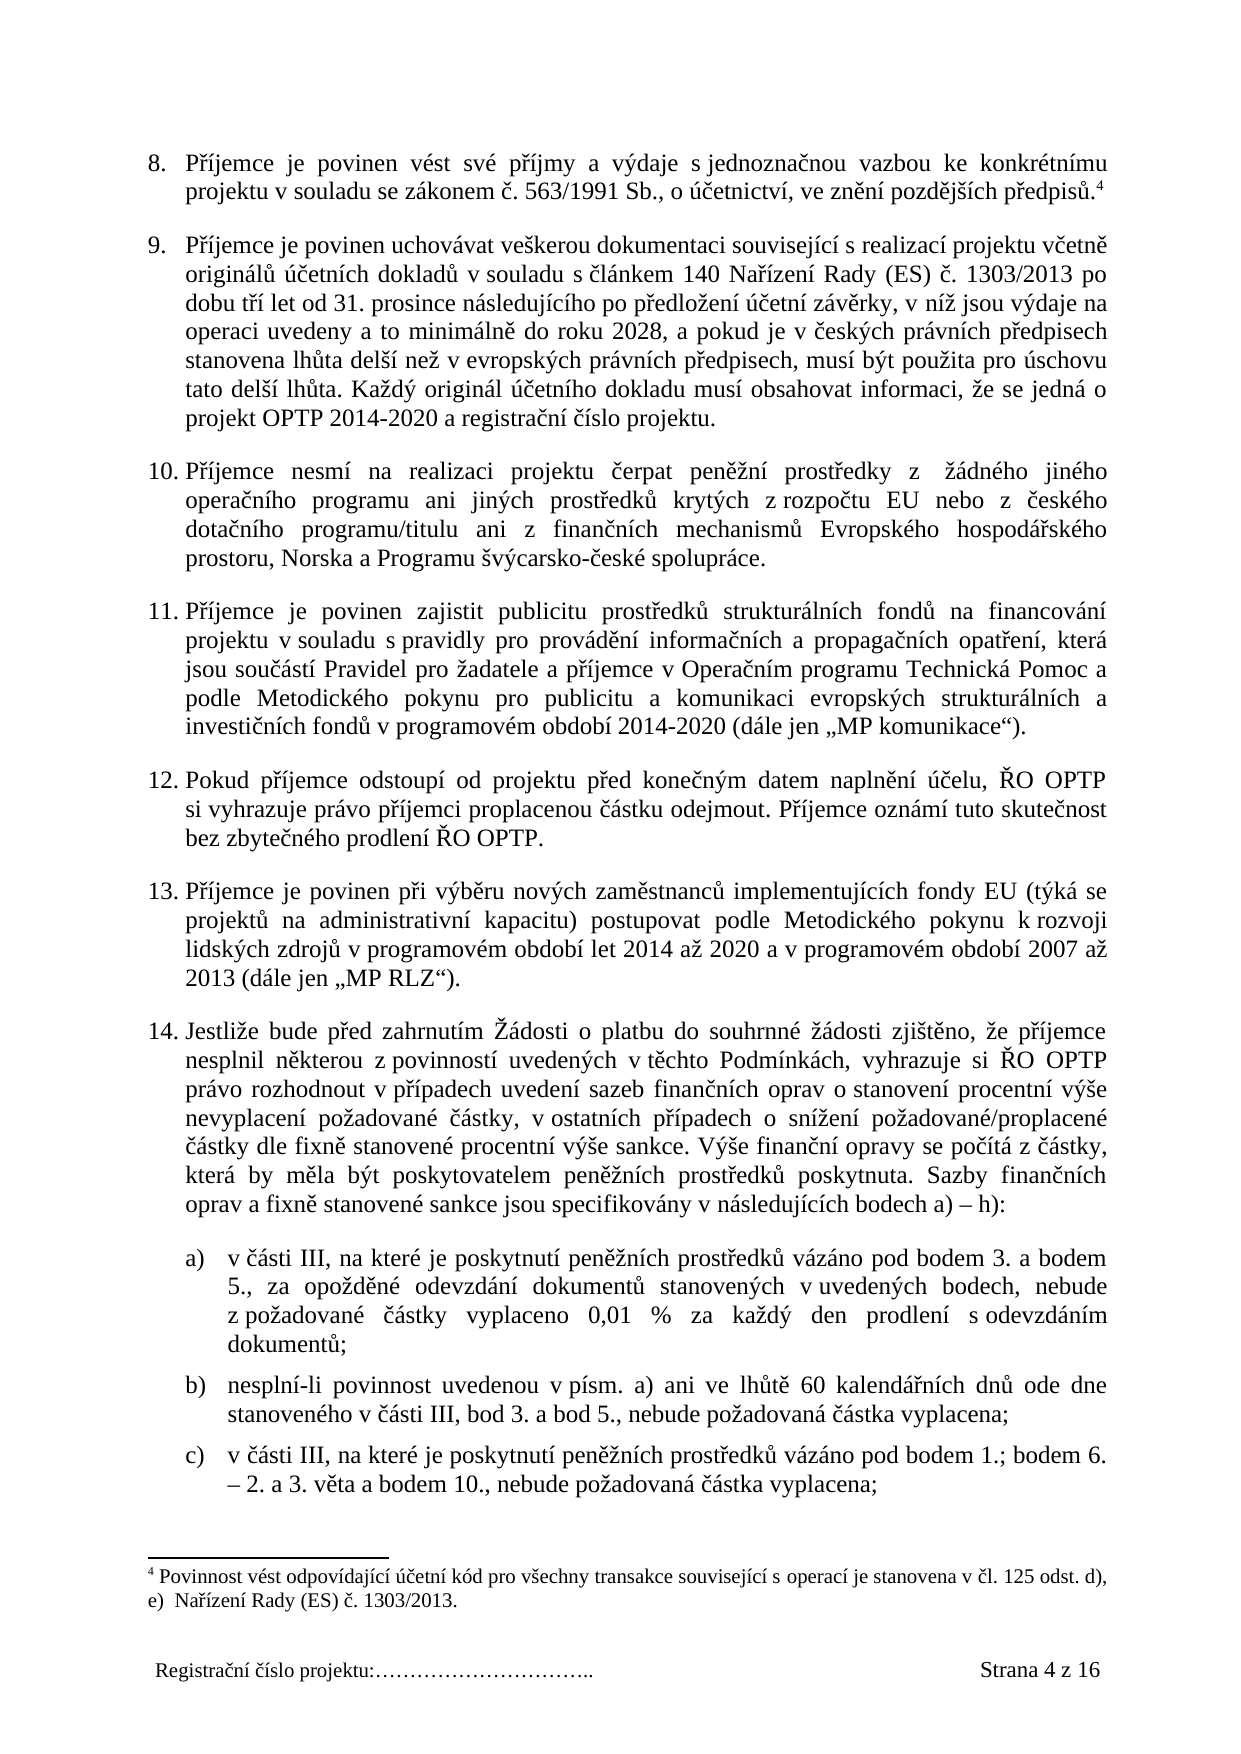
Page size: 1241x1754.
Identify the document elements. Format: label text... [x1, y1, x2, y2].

list Příjemce je povinen uchovávat veškerou dokumentaci související s realizací projektu včetně originálů účetních dokladů v souladu s článkem 140 Nařízení Rady (ES) č. 1303/2013 po dobu tří let od 31. prosince následujícího po předložení účetní závěrky, v níž jsou výdaje na operaci uvedeny a to minimálně do roku 2028, a pokud je v českých právních předpisech stanovena lhůta delší než v evropských právních předpisech, musí být použita pro úschovu tato delší lhůta. Každý originál účetního dokladu musí obsahovat informaci, že se jedná o projekt OPTP 2014-2020 a registrační číslo projektu. [148, 230, 1107, 431]
list Příjemce je povinen vést své příjmy a výdaje s jednoznačnou vazbou ke konkrétnímu projektu v souladu se zákonem č. 563/1991 Sb., o účetnictví, ve znění pozdějších předpisů. [148, 148, 1107, 205]
list Jestliže bude před zahrnutím Žádosti o platbu do souhrnné žádosti zjištěno, že příjemce nesplnil některou z povinností uvedených v těchto Podmínkách, vyhrazuje si ŘO OPTP právo rozhodnout v případech uvedení sazeb finančních oprav o stanovení procentní výše nevyplacení požadované částky, v ostatních případech o snížení požadované/proplacené částky dle fixně stanovené procentní výše sankce. Výše finanční opravy se počítá z částky, která by měla být poskytovatelem peněžních prostředků poskytnuta. Sazby finančních oprav a fixně stanovené sankce jsou specifikovány v následujících bodech a) – h): [148, 1016, 1107, 1218]
list v části III, na které je poskytnutí peněžních prostředků vázáno pod bodem 1.; bodem 6. – 3. věta a bodem 10., nebude požadovaná částka vyplacena; [185, 1440, 1107, 1498]
list Pokud příjemce odstoupí od projektu před konečným datem naplnění účelu, ŘO OPTP si vyhrazuje právo příjemci proplacenou částku odejmout. Příjemce oznámí tuto skutečnost bez zbytečného prodlení ŘO OPTP. [148, 765, 1107, 851]
list Příjemce je povinen zajistit publicitu prostředků strukturálních fondů na financování projektu v souladu s pravidly pro provádění informačních a propagačních opatření, která jsou součástí Pravidel pro žadatele a příjemce v Operačním programu Technická Pomoc a podle Metodického pokynu pro publicitu a komunikaci evropských strukturálních a investičních fondů v programovém období 2014-2020 (dále jen „MP komunikace“). [148, 596, 1107, 740]
list Příjemce nesmí na realizaci projektu čerpat peněžní prostředky z žádného jiného operačního programu ani jiných prostředků krytých z rozpočtu EU nebo z českého dotačního programu/titulu ani z finančních mechanismů Evropského hospodářského prostoru, Norska a Programu švýcarsko-české spolupráce. [148, 456, 1107, 571]
list nesplní-li povinnost uvedenou v písm. a) ani ve lhůtě 60 kalendářních dnů ode dne stanoveného v části III, bod 3. a bod 5., nebude požadovaná částka vyplacena; [185, 1370, 1107, 1428]
list v části III, na které je poskytnutí peněžních prostředků vázáno pod bodem 3. a bodem 5., za opožděné odevzdání dokumentů stanovených v uvedených bodech, nebude z požadované částky vyplaceno 0,01 % za každý den prodlení s odevzdáním dokumentů; [185, 1243, 1107, 1358]
list Příjemce je povinen při výběru nových zaměstnanců implementujících fondy EU (týká se projektů na administrativní kapacitu) postupovat podle Metodického pokynu k rozvoji lidských zdrojů v programovém období let 2014 až 2020 a v programovém období 2007 až 2013 (dále jen „MP RLZ“). [148, 876, 1107, 991]
